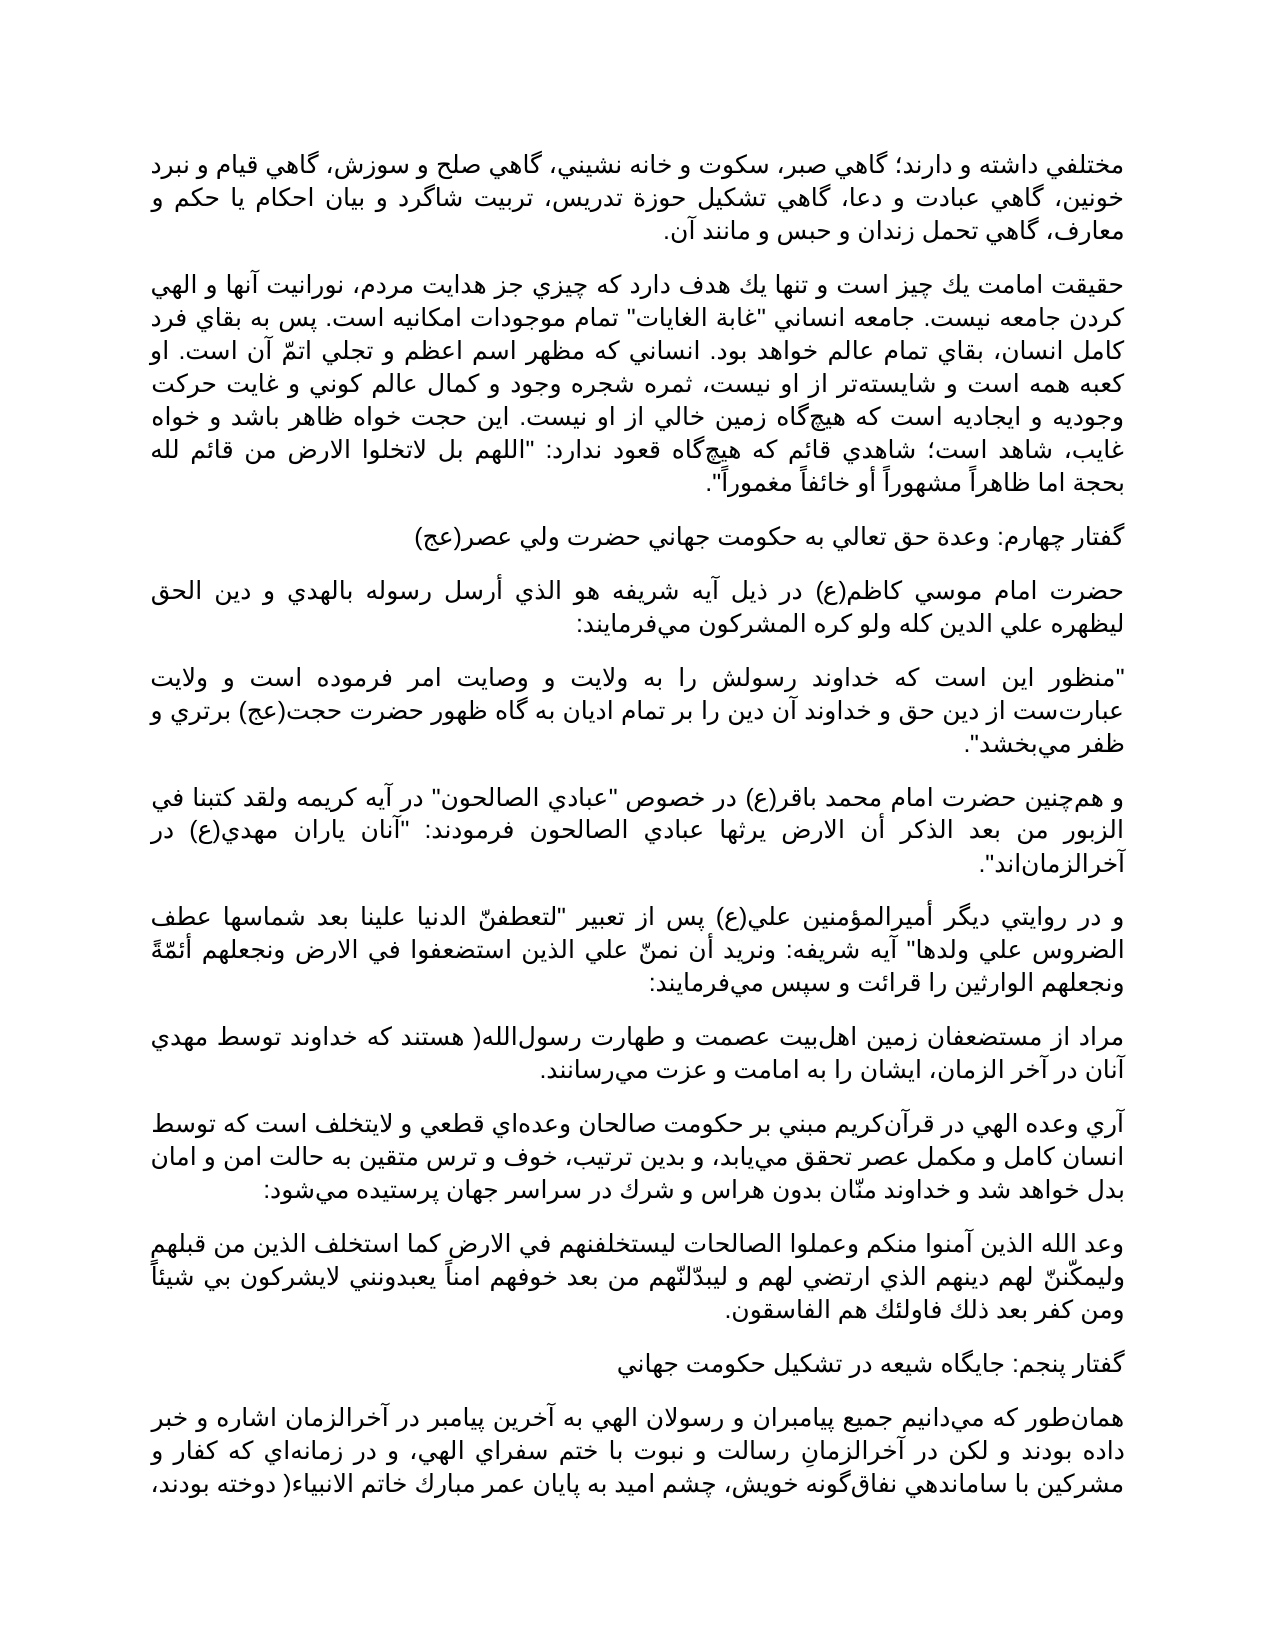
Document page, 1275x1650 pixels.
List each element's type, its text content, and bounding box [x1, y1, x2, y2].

text آري وعده الهي در قرآن‌كريم مبني بر حكومت صالحان وعده‌اي قطعي و لايتخلف است كه توسط انسان كامل و مكمل عصر تحقق مي‌يابد، و بدين ترتيب، خوف و ترس متقين به حالت امن و امان بدل خواهد شد و خداوند منّان بدون هراس و شرك در سراسر جهان پرستيده مي‌شود: [150, 1109, 1125, 1204]
text و در روايتي ديگر أميرالمؤمنين علي(ع) پس از تعبير "لتعطفنّ الدنيا علينا بعد شماسها عطف الضروس علي ولدها" آيه شريفه: ونريد أن نمنّ علي الذين استضعفوا في الارض ونجعلهم أئمّةً ونجعلهم الوارثين را قرائت و سپس مي‌فرمايند: [150, 902, 1125, 997]
text حضرت امام موسي كاظم(ع) در ذيل آيه شريفه هو الذي أرسل رسوله بالهدي و دين الحق ليظهره علي الدين كله ولو كره المشركون مي‌فرمايند: [150, 576, 1125, 637]
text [150, 1403, 1125, 1498]
text مراد از مستضعفان زمين اهل‌بيت عصمت و طهارت رسول‌الله( هستند كه خداوند توسط مهدي آنان در آخر الزمان، ايشان را به امامت و عزت مي‌رسانند. [150, 1022, 1125, 1084]
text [150, 150, 1125, 245]
text گفتار چهارم: وعدة حق تعالي به حكومت جهاني حضرت ولي عصر(عج) [150, 522, 1125, 551]
text "منظور اين است كه خداوند رسولش را به ولايت و وصايت امر فرموده است و ولايت عبارت‌ست از دين حق و خداوند آن دين را بر تمام اديان به گاه ظهور حضرت حجت(عج) برتري و ظفر مي‌بخشد". [150, 663, 1125, 757]
text گفتار پنجم: جايگاه شيعه در تشكيل حكومت جهاني [150, 1349, 1125, 1378]
text وعد الله الذين آمنوا منكم وعملوا الصالحات ليستخلفنهم في الارض كما استخلف الذين من قبلهم وليمكّننّ لهم دينهم الذي ارتضي لهم و ليبدّلنّهم من بعد خوفهم امناً يعبدونني لا‌يشركون بي شيئاًَ ومن كفر بعد ذلك فاولئك هم الفاسقون. [150, 1229, 1125, 1324]
text و هم‌چنين حضرت امام محمد باقر(ع) در خصوص "عبادي الصالحون" در آيه كريمه ولقد كتبنا في الزبور من بعد الذكر أن الارض يرثها عبادي الصالحون فرمودند: "آنان ياران مهدي(ع) در آخرالزمان‌اند". [150, 782, 1125, 877]
text حقيقت امامت يك چيز است و تنها يك هدف دارد كه چيزي جز هدايت مردم، نورانيت آنها و الهي كردن جامعه نيست. جامعه انساني "غابة الغايات" تمام موجودات امكانيه است. پس به بقاي فرد كامل انسان، بقاي تمام عالم خواهد بود. انساني كه مظهر اسم اعظم و تجلي اتمّ آن است. او كعبه همه است و شايسته‌تر از او نيست، ثمره شجره وجود و كمال عالم كوني و غايت حركت وجوديه و ايجاديه است كه هيچ‌گاه زمين خالي از او نيست. اين حجت خواه ظاهر باشد و خواه غايب، شاهد است؛ شاهدي قائم كه هيچ‌گاه قعود ندارد: "اللهم بل لاتخلوا الارض من قائم لله بحجة اما ظاهراً مشهوراً أو خائفاً مغموراً". [150, 270, 1125, 497]
